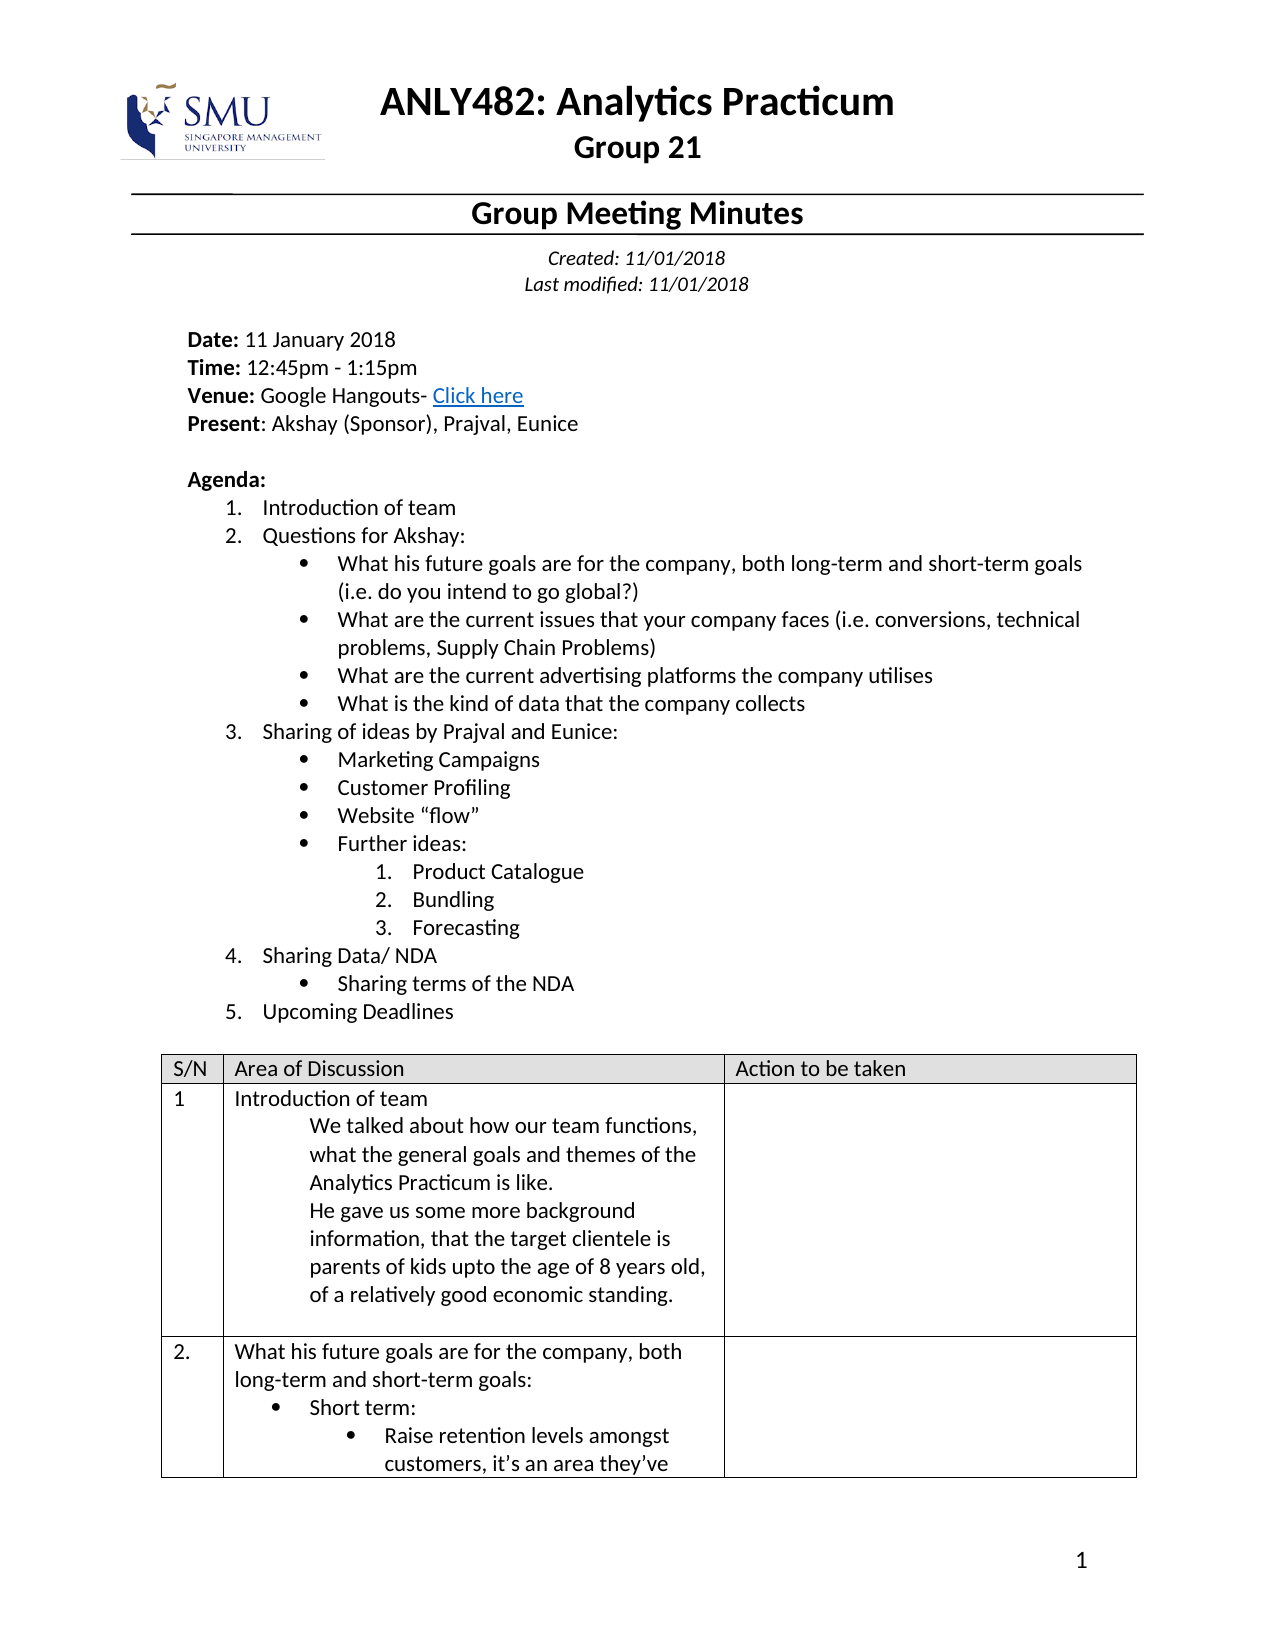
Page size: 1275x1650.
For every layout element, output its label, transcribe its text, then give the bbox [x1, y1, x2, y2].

text Present: Akshay (Sponsor), Prajval, Eunice [187, 409, 1087, 437]
list What are the current advertising platforms the company utilises [300, 661, 1087, 689]
text Date: 11 January 2018 [187, 325, 1087, 353]
text Agenda: [187, 465, 1087, 493]
table_header S/N [162, 1055, 223, 1083]
list Bundling [375, 885, 1087, 913]
list Further ideas: [300, 829, 1087, 857]
list Introduction of team [225, 493, 1087, 521]
list Marketing Campaigns [300, 745, 1087, 773]
list Questions for Akshay: [225, 521, 1087, 549]
list Sharing terms of the NDA [300, 969, 1087, 997]
table_cell 2. [162, 1337, 223, 1477]
list Forecasting [375, 913, 1087, 941]
list What are the current issues that your company faces (i.e. conversions, technical problems, Supply Chain Problems) [300, 605, 1087, 661]
list Sharing of ideas by Prajval and Eunice: [225, 717, 1087, 745]
list What his future goals are for the company, both long-term and short-term goals (i.e. do you intend to go global?) [300, 549, 1087, 605]
table_header Action to be taken [725, 1055, 1136, 1083]
table_cell [725, 1337, 1136, 1477]
picture [120, 81, 325, 160]
text Time: 12:45pm - 1:15pm [187, 353, 1087, 381]
list Product Catalogue [375, 857, 1087, 885]
list What is the kind of data that the company collects [300, 689, 1087, 717]
list Sharing Data/ NDA [225, 941, 1087, 969]
table_header Area of Discussion [224, 1055, 724, 1083]
table_cell 1 [162, 1084, 223, 1336]
list Website “flow” [300, 801, 1087, 829]
table_cell [725, 1084, 1136, 1336]
table_cell Introduction of team We talked about how our team functions, what the general goals and themes of the Analytics Practicum is like. He gave us some more background information, that the target clientele is parents of kids upto the age of 8 years old, of a relatively good economic standing. [224, 1084, 724, 1336]
list Customer Profiling [300, 773, 1087, 801]
list Upcoming Deadlines [225, 997, 1087, 1026]
text Venue: Google Hangouts- Click here [187, 381, 1087, 409]
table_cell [224, 1337, 724, 1477]
